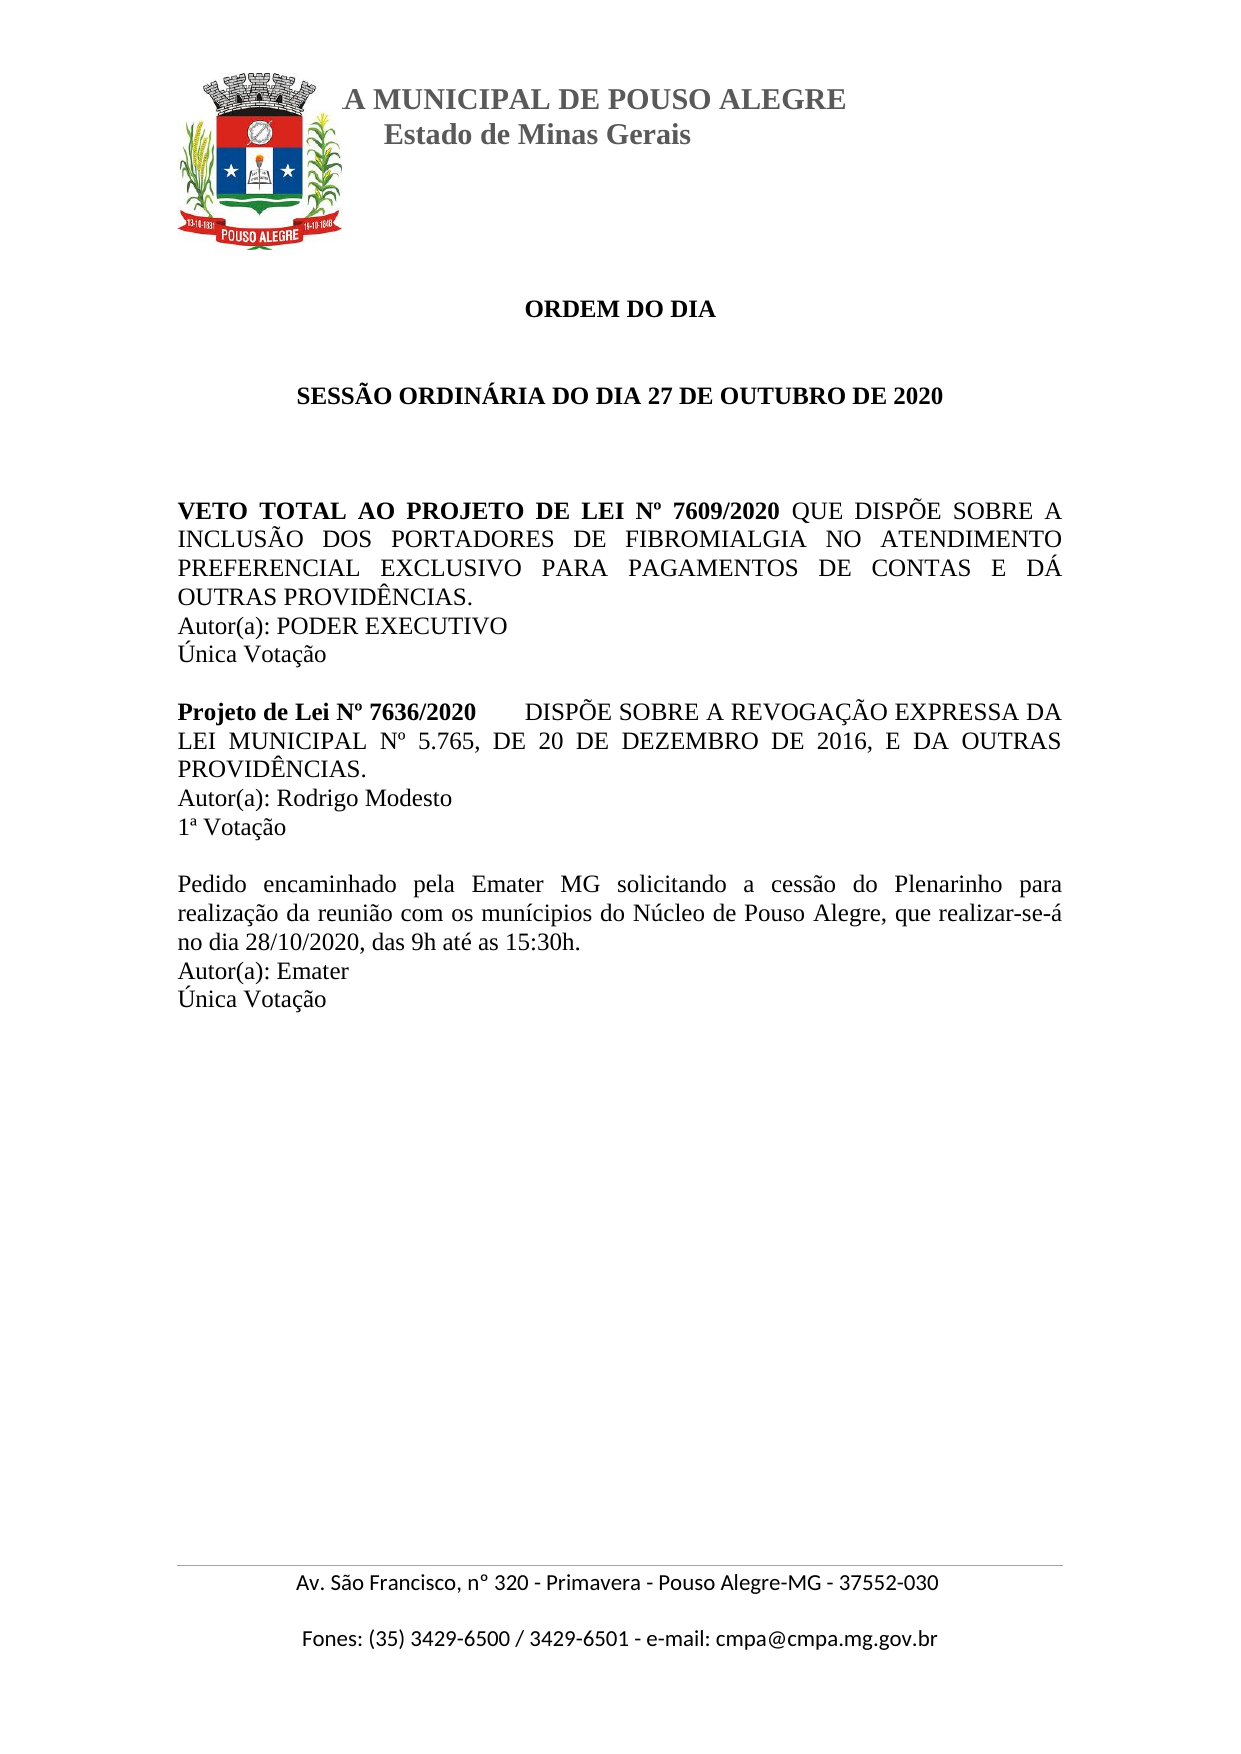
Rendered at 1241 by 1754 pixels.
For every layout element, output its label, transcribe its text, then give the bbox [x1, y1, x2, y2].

text Autor(a): Emater [177, 956, 1063, 984]
text SESSÃO ORDINÁRIA DO DIA 27 DE OUTUBRO DE 2020 [177, 381, 1063, 409]
text Autor(a): PODER EXECUTIVO [177, 611, 1063, 639]
text 1ª Votação [177, 812, 1063, 841]
text Pedido encaminhado pela Emater MG solicitando a cessão do Plenarinho para realização da reunião com os munícipios do Núcleo de Pouso Alegre, que realizar-se-á no dia 28/10/2020, das 9h até as 15:30h. [177, 869, 1063, 956]
text VETO TOTAL AO PROJETO DE LEI Nº 7609/2020 QUE DISPÕE SOBRE A INCLUSÃO DOS PORTADORES DE FIBROMIALGIA NO ATENDIMENTO PREFERENCIAL EXCLUSIVO PARA PAGAMENTOS DE CONTAS E DÁ OUTRAS PROVIDÊNCIAS. [177, 496, 1063, 611]
picture [177, 73, 342, 250]
text ORDEM DO DIA [177, 294, 1063, 323]
text Única Votação [177, 639, 1063, 668]
text Projeto de Lei Nº 7636/2020 DISPÕE SOBRE A REVOGAÇÃO EXPRESSA DA LEI MUNICIPAL Nº 5.765, DE 20 DE DEZEMBRO DE 2016, E DA OUTRAS PROVIDÊNCIAS. [177, 697, 1063, 783]
text Única Votação [177, 984, 1063, 1013]
text Autor(a): Rodrigo Modesto [177, 783, 1063, 812]
